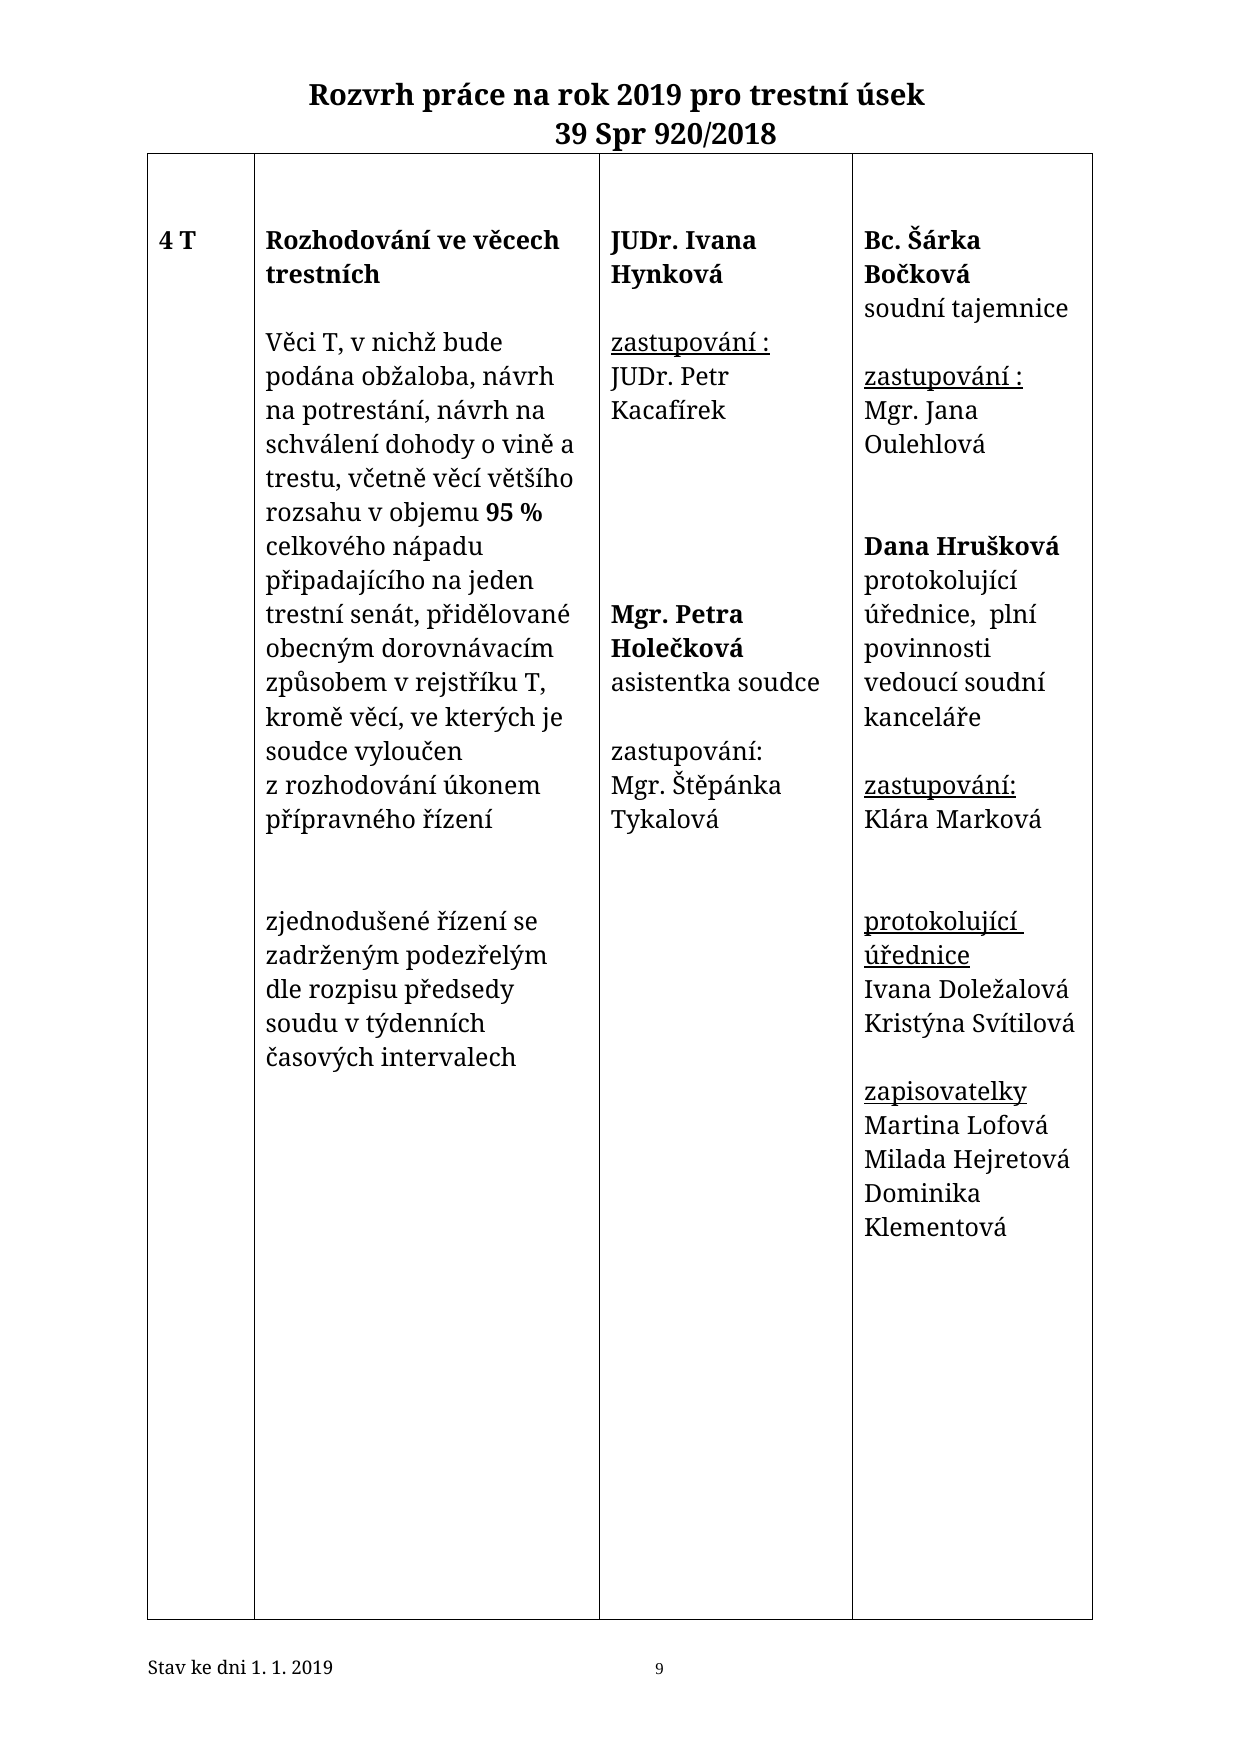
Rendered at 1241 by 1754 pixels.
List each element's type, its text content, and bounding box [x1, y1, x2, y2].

table_cell 4 T [148, 154, 254, 1619]
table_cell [600, 154, 852, 1619]
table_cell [853, 154, 1092, 1619]
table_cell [255, 154, 599, 1619]
